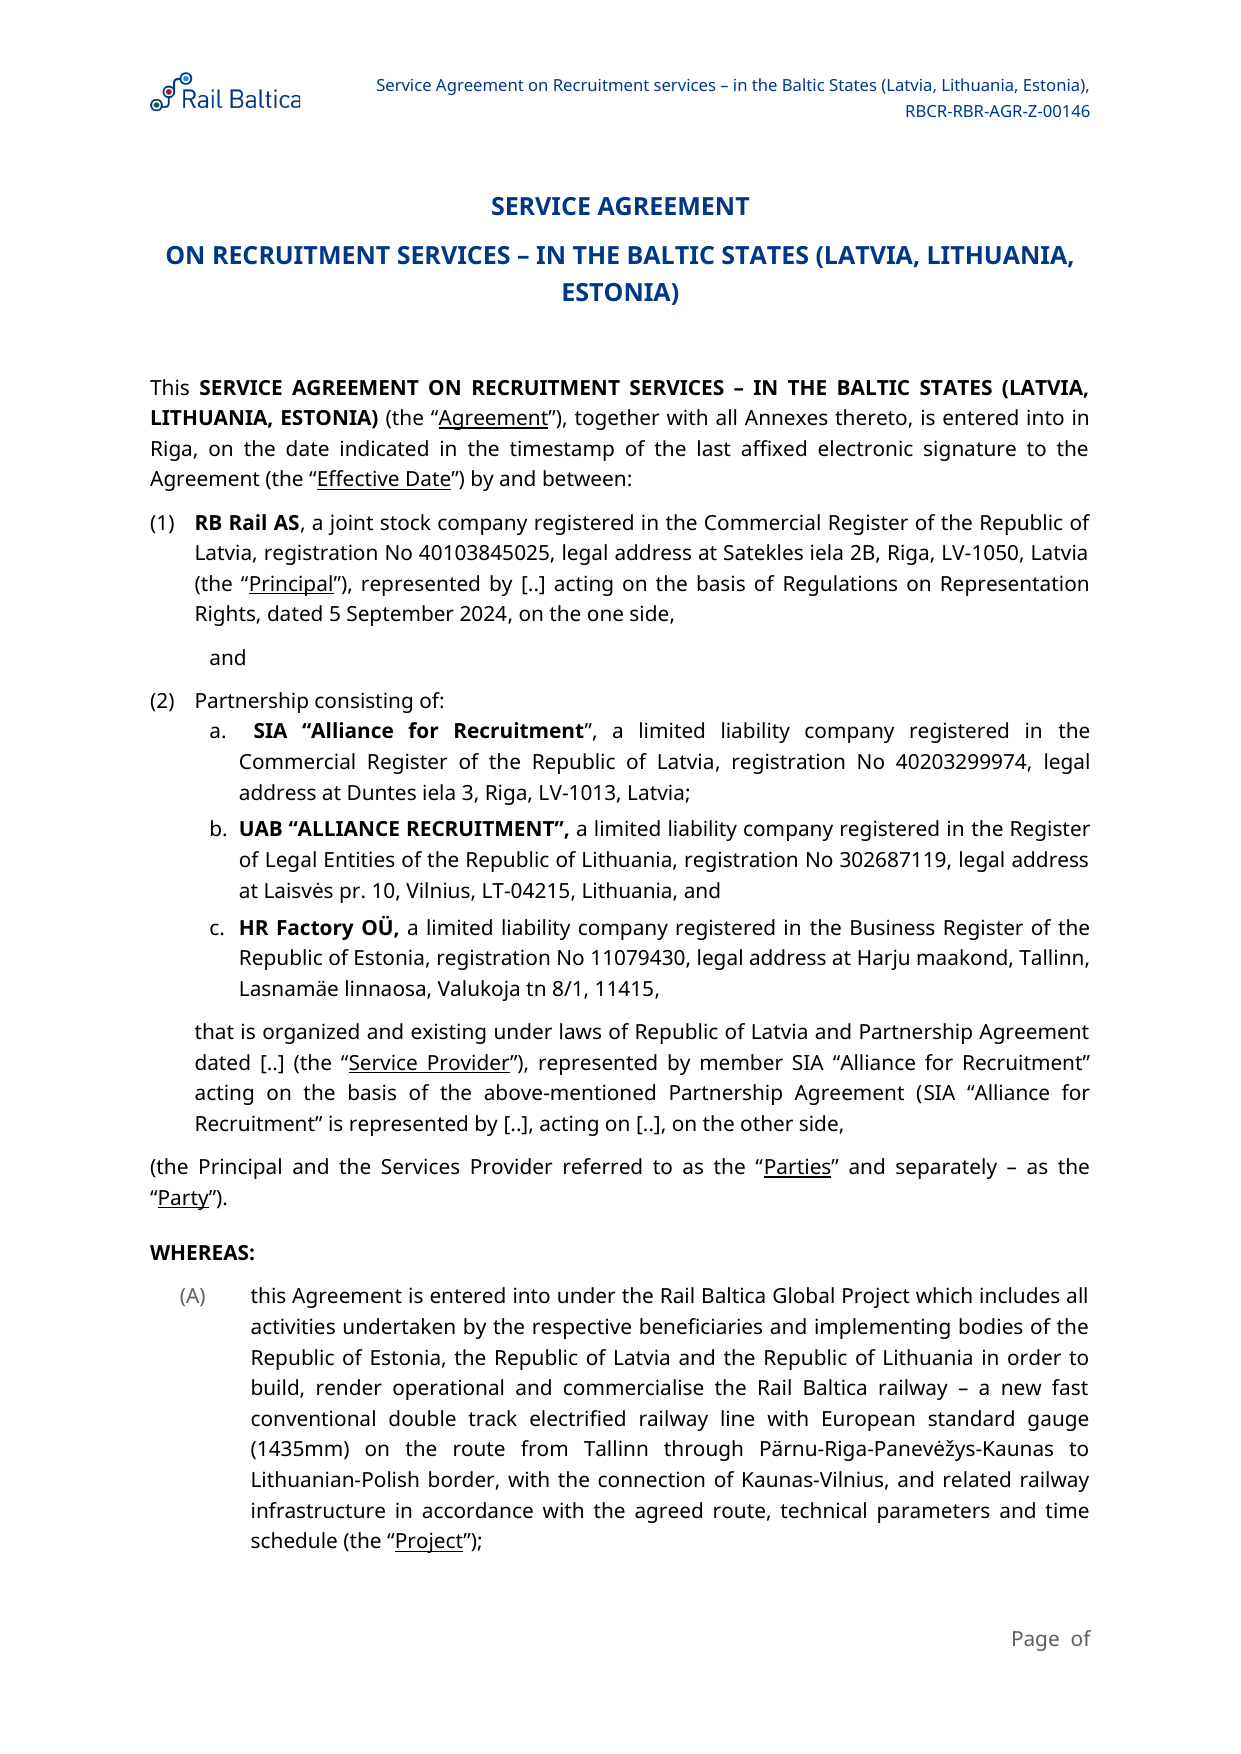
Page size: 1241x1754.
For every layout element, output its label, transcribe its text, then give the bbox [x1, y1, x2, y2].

text SERVICE AGREEMENT [150, 188, 1090, 222]
list this Agreement is entered into under the Rail Baltica Global Project which includes all activities undertaken by the respective beneficiaries and implementing bodies of the Republic of Estonia, the Republic of Latvia and the Republic of Lithuania in order to build, render operational and commercialise the Rail Baltica railway – a new fast conventional double track electrified railway line with European standard gauge (1435mm) on the route from Tallinn through Pärnu-Riga-Panevėžys-Kaunas to Lithuanian-Polish border, with the connection of Kaunas-Vilnius, and related railway infrastructure in accordance with the agreed route, technical parameters and time schedule (the “Project”); [179, 1281, 1090, 1555]
list HR Factory OÜ, a limited liability company registered in the Business Register of the Republic of Estonia, registration No 11079430, legal address at Harju maakond, Tallinn, Lasnamäe linnaosa, Valukoja tn 8/1, 11415, [209, 913, 1090, 1002]
list UAB “ALLIANCE RECRUITMENT”, a limited liability company registered in the Register of Legal Entities of the Republic of Lithuania, registration No 302687119, legal address at Laisvės pr. 10, Vilnius, LT-04215, Lithuania, and [209, 814, 1090, 904]
text and [150, 643, 1090, 671]
picture [150, 72, 300, 123]
list Partnership consisting of: [150, 686, 1090, 714]
text WHEREAS: [150, 1238, 1090, 1267]
list RB Rail AS, a joint stock company registered in the Commercial Register of the Republic of Latvia, registration No 40103845025, legal address at Satekles iela 2B, Riga, LV-1050, Latvia (the “Principal”), represented by [..] acting on the basis of Regulations on Representation Rights, dated 5 September 2024, on the one side, [150, 508, 1090, 628]
list SIA “Alliance for Recruitment”, a limited liability company registered in the Commercial Register of the Republic of Latvia, registration No 40203299974, legal address at Duntes iela 3, Riga, LV-1013, Latvia; [209, 716, 1090, 806]
text that is organized and existing under laws of Republic of Latvia and Partnership Agreement dated [..] (the “Service Provider”), represented by member SIA “Alliance for Recruitment” acting on the basis of the above-mentioned Partnership Agreement (SIA “Alliance for Recruitment” is represented by [..], acting on [..], on the other side, [194, 1017, 1090, 1137]
text This SERVICE AGREEMENT ON Recruitment services – in the Baltic States (Latvia, Lithuania, Estonia) (the “Agreement”), together with all Annexes thereto, is entered into in Riga, on the date indicated in the timestamp of the last affixed electronic signature to the Agreement (the “Effective Date”) by and between: [150, 373, 1090, 493]
text ON Recruitment services – in the Baltic States (Latvia, Lithuania, Estonia) [150, 237, 1090, 308]
text (the Principal and the Services Provider referred to as the “Parties” and separately – as the “Party”). [150, 1152, 1090, 1211]
